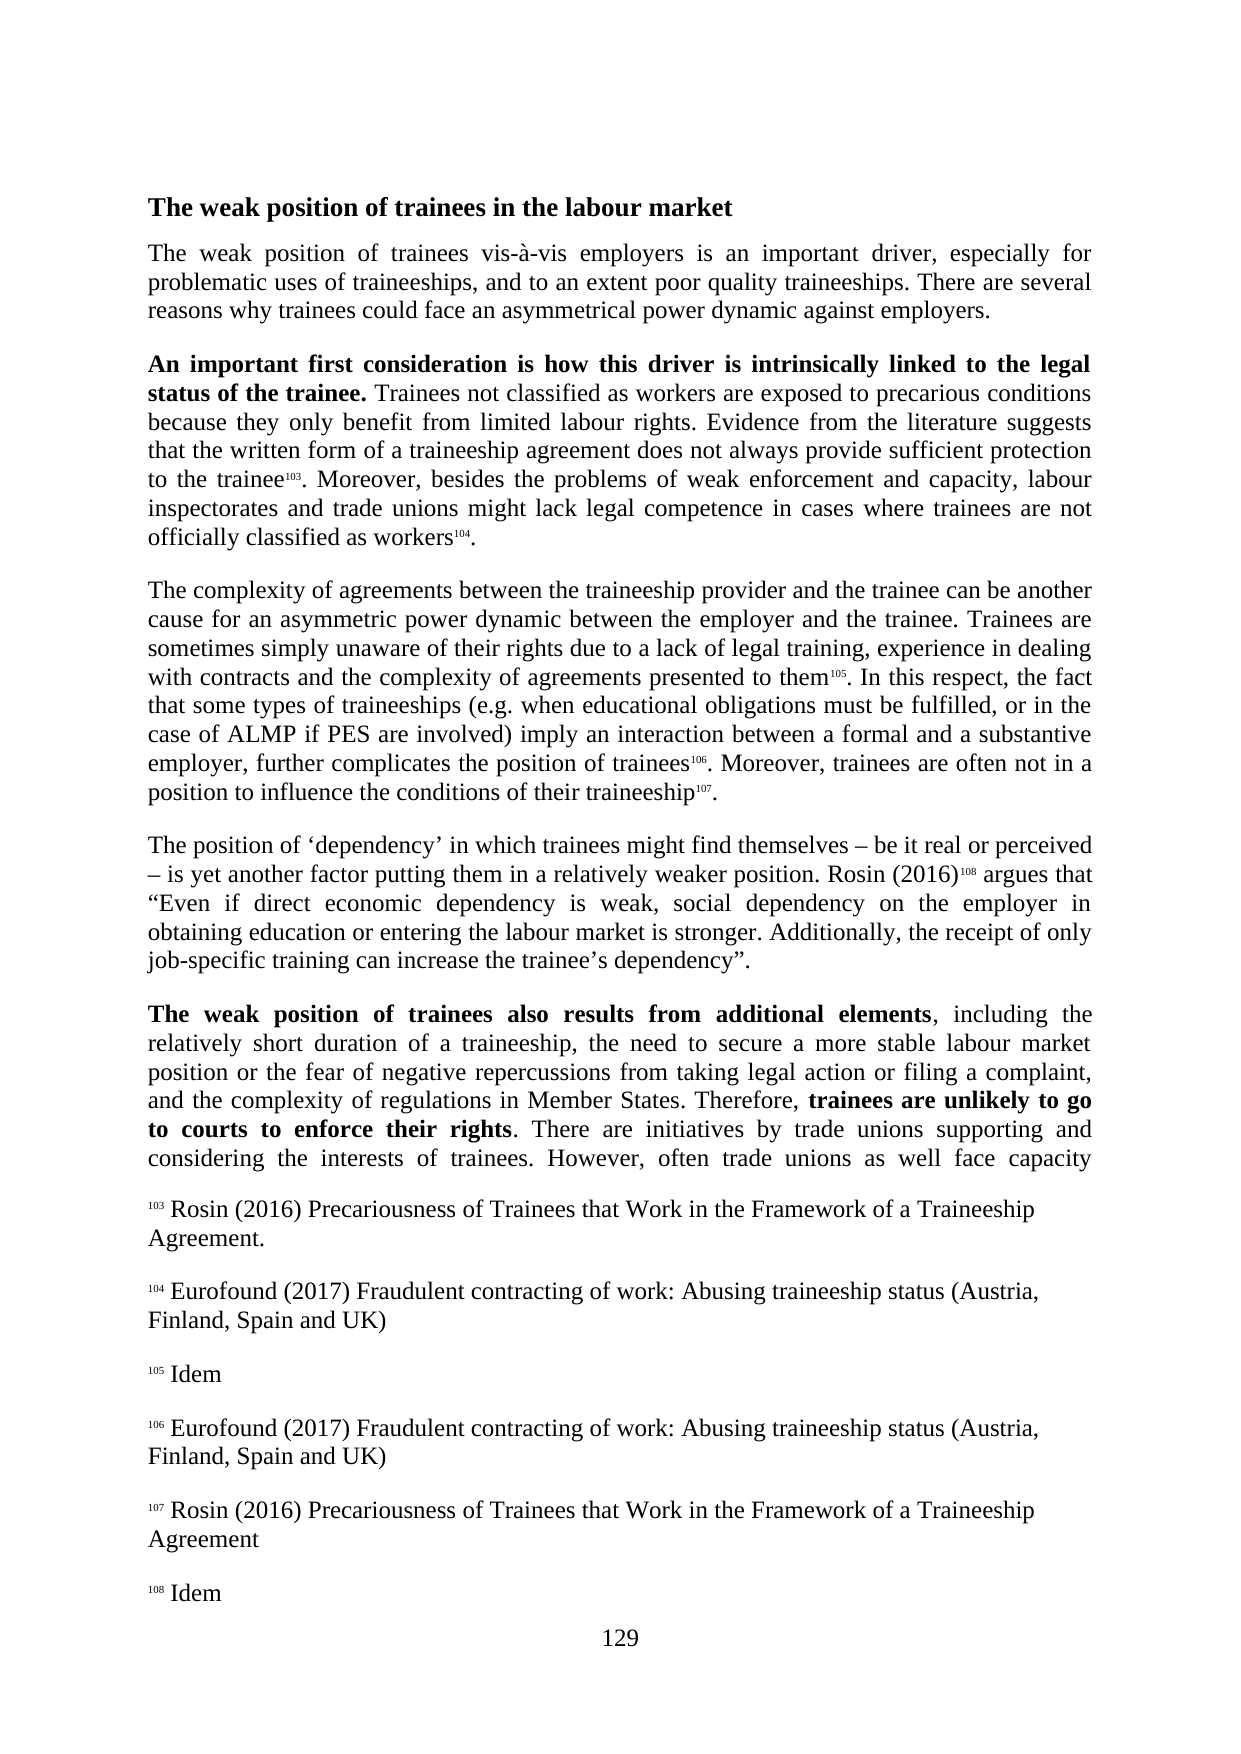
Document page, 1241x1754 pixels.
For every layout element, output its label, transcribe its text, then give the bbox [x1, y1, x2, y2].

text The complexity of agreements between the traineeship provider and the trainee can be another cause for an asymmetric power dynamic between the employer and the trainee. Trainees are sometimes simply unaware of their rights due to a lack of legal training, experience in dealing with contracts and the complexity of agreements presented to them. In this respect, the fact that some types of traineeships (e.g. when educational obligations must be fulfilled, or in the case of ALMP if PES are involved) imply an interaction between a formal and a substantive employer, further complicates the position of trainees. Moreover, trainees are often not in a position to influence the conditions of their traineeship. [148, 576, 1093, 806]
list The weak position of trainees in the labour market [148, 191, 1093, 222]
text The weak position of trainees also results from additional elements, including the relatively short duration of a traineeship, the need to secure a more stable labour market position or the fear of negative repercussions from taking legal action or filing a complaint, and the complexity of regulations in Member States. Therefore, trainees are unlikely to go to courts to enforce their rights. There are initiatives by trade unions supporting and considering the interests of trainees. However, often trade unions as well face capacity problems in supporting trainees. Furthermore, the problem may be exacerbated in cases where the trainee is not classified as a worker and may not have access to the support of trade unions and labour inspectorates. [148, 999, 1093, 1172]
text The weak position of trainees vis-à-vis employers is an important driver, especially for problematic uses of traineeships, and to an extent poor quality traineeships. There are several reasons why trainees could face an asymmetrical power dynamic against employers. [148, 238, 1093, 324]
text An important first consideration is how this driver is intrinsically linked to the legal status of the trainee. Trainees not classified as workers are exposed to precarious conditions because they only benefit from limited labour rights. Evidence from the literature suggests that the written form of a traineeship agreement does not always provide sufficient protection to the trainee. Moreover, besides the problems of weak enforcement and capacity, labour inspectorates and trade unions might lack legal competence in cases where trainees are not officially classified as workers. [148, 349, 1093, 551]
text The position of ‘dependency’ in which trainees might find themselves – be it real or perceived – is yet another factor putting them in a relatively weaker position. Rosin (2016) argues that “Even if direct economic dependency is weak, social dependency on the employer in obtaining education or entering the labour market is stronger. Additionally, the receipt of only job-specific training can increase the trainee’s dependency”. [148, 831, 1093, 974]
